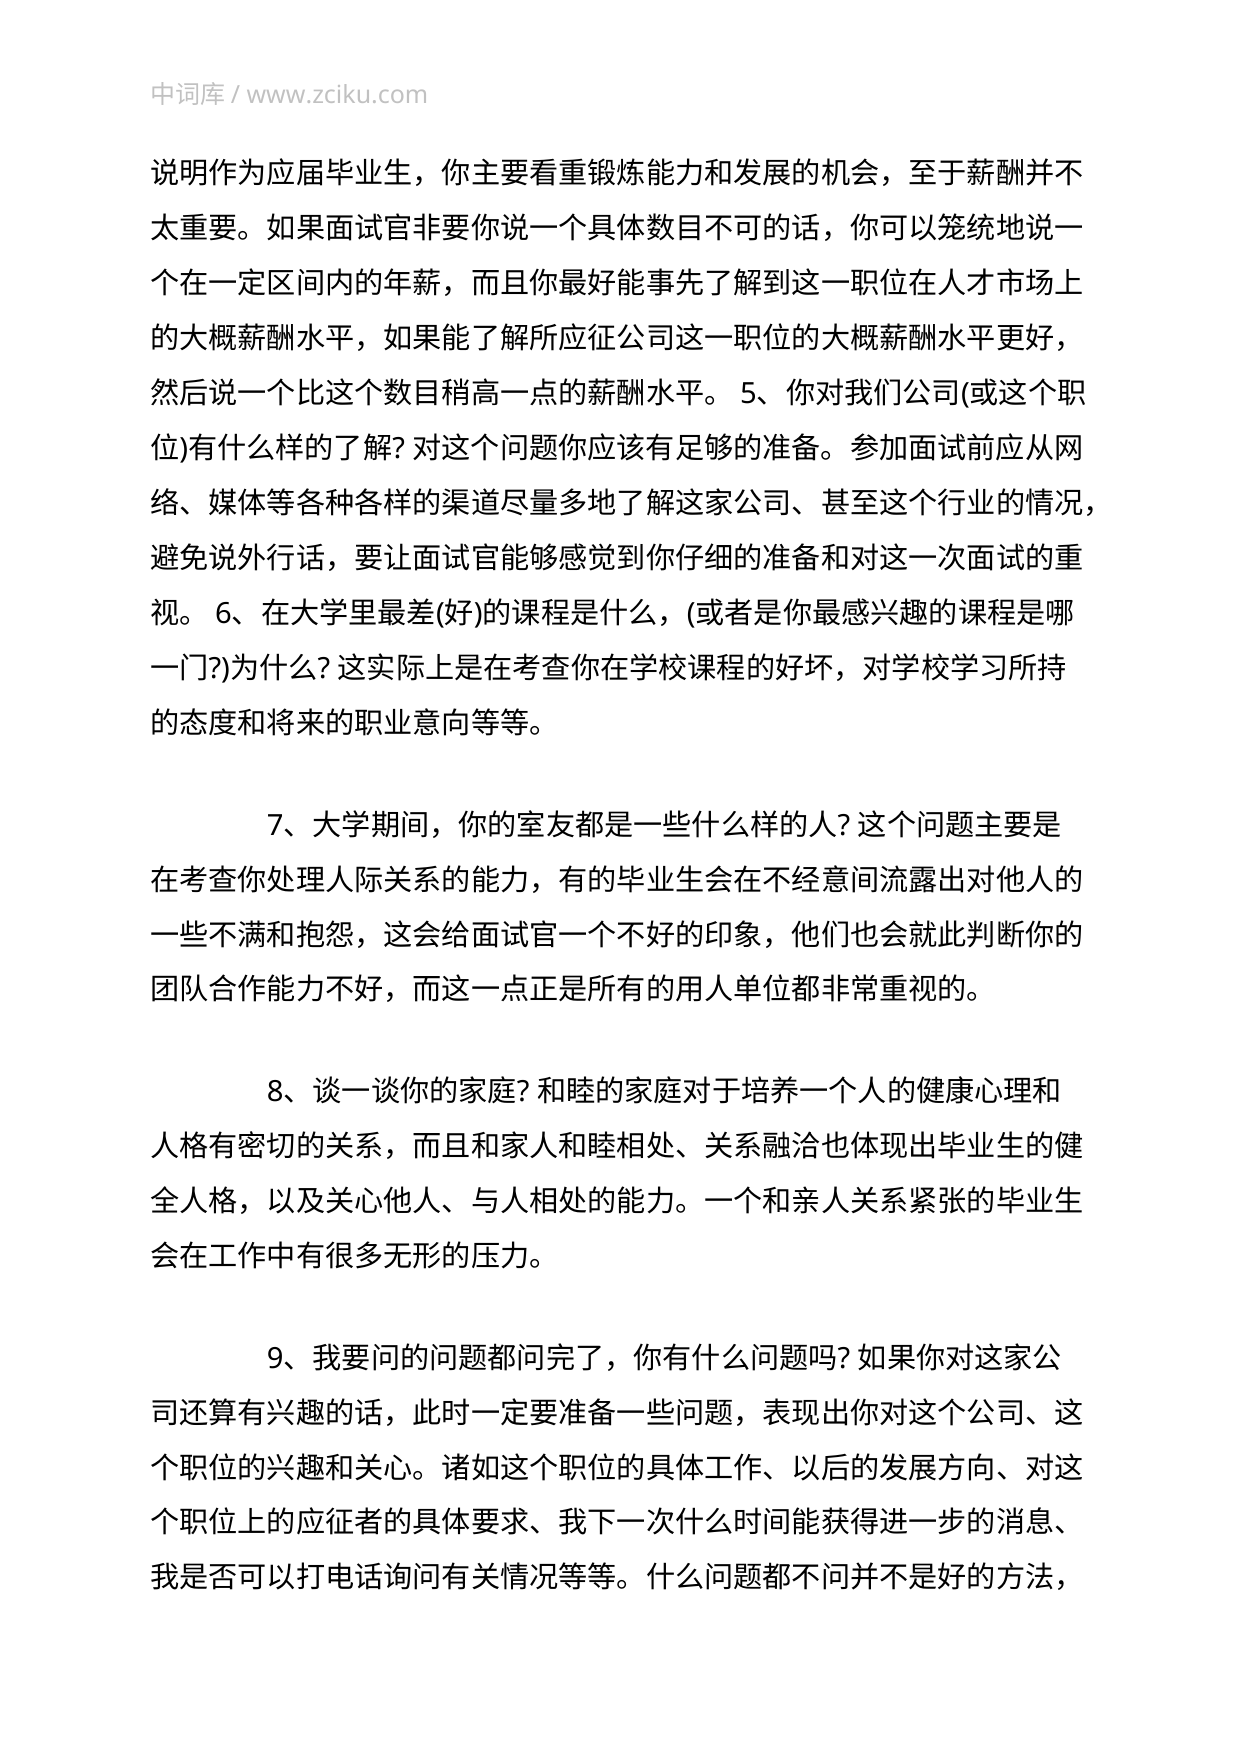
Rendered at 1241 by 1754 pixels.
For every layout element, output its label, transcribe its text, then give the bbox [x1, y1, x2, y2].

text 7、大学期间，你的室友都是一些什么样的人? 这个问题主要是在考查你处理人际关系的能力，有的毕业生会在不经意间流露出对他人的一些不满和抱怨，这会给面试官一个不好的印象，他们也会就此判断你的团队合作能力不好，而这一点正是所有的用人单位都非常重视的。 [150, 801, 1090, 1008]
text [150, 150, 1090, 742]
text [150, 1334, 1090, 1596]
text 8、谈一谈你的家庭? 和睦的家庭对于培养一个人的健康心理和人格有密切的关系，而且和家人和睦相处、关系融洽也体现出毕业生的健全人格，以及关心他人、与人相处的能力。一个和亲人关系紧张的毕业生会在工作中有很多无形的压力。 [150, 1068, 1090, 1275]
